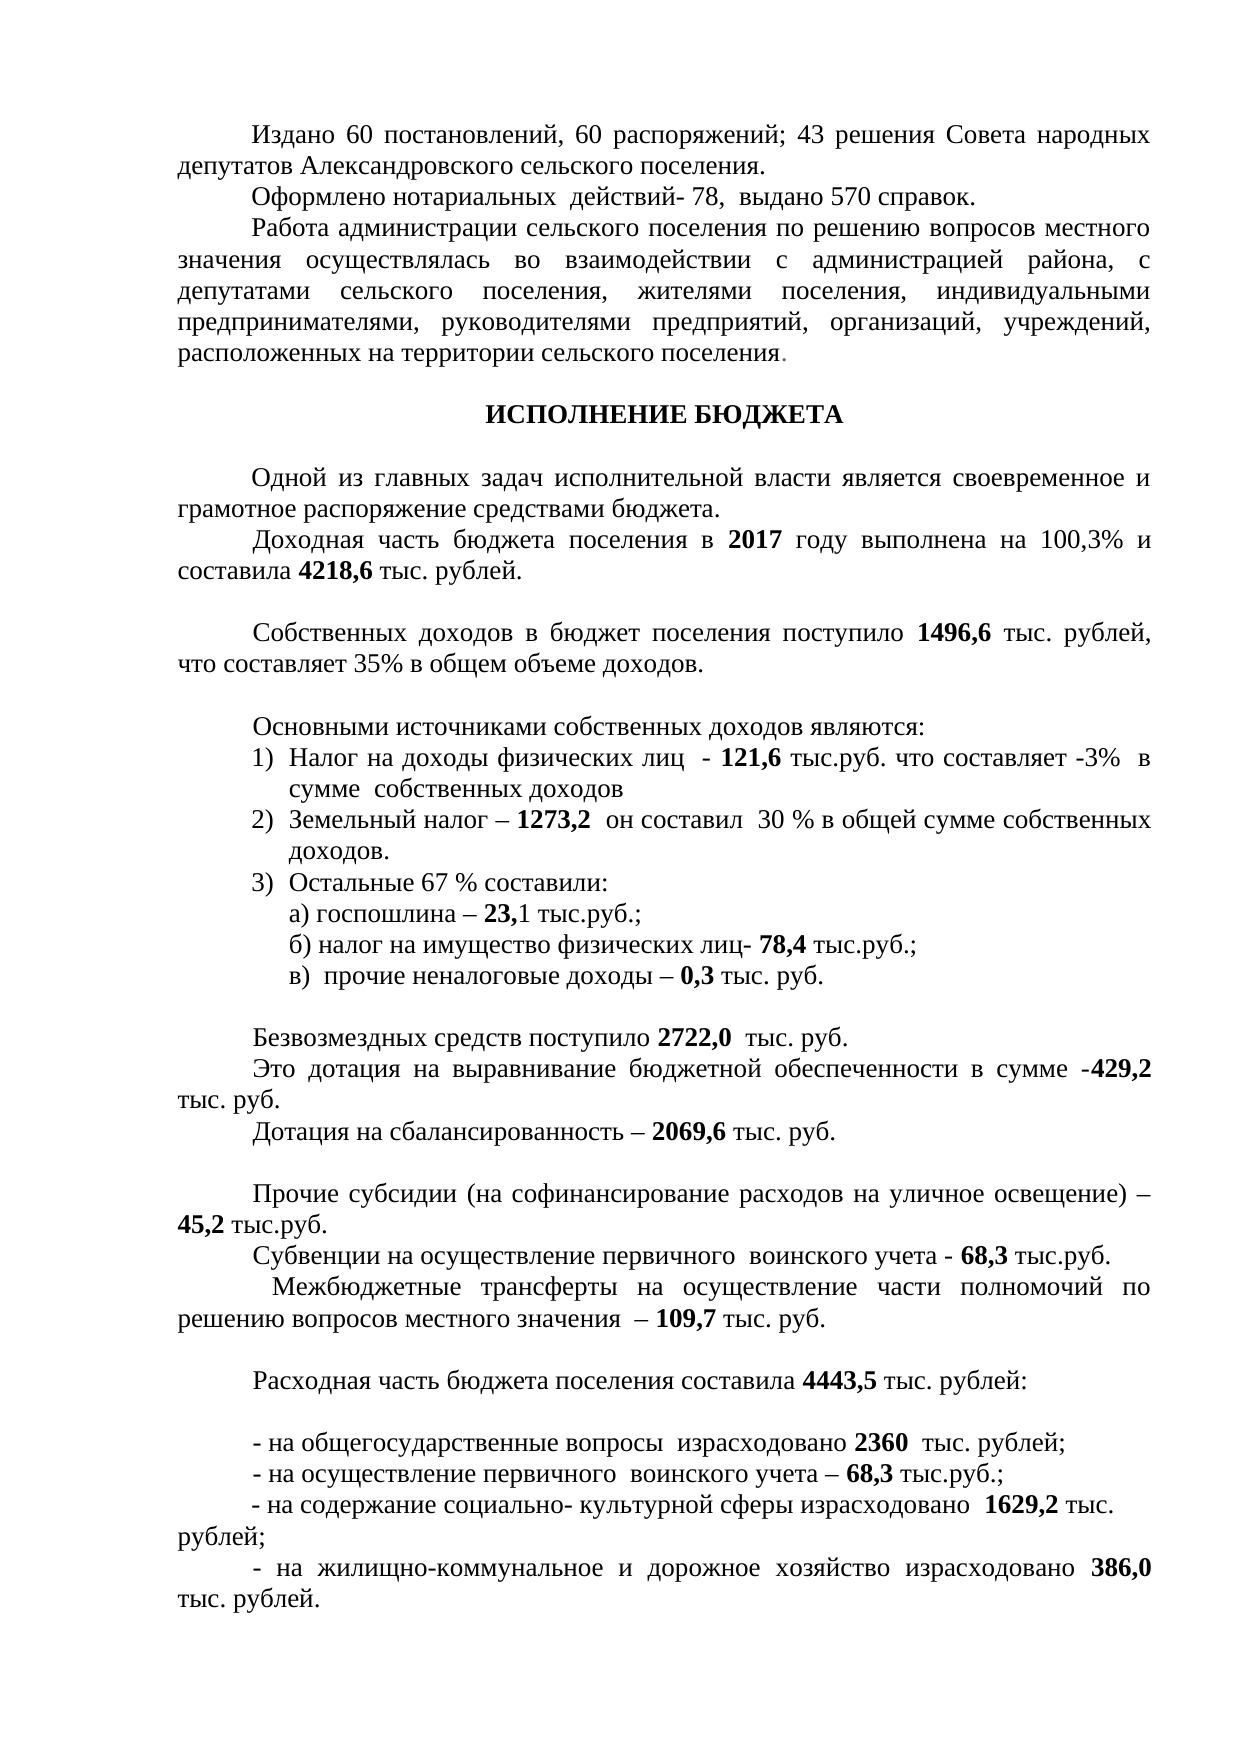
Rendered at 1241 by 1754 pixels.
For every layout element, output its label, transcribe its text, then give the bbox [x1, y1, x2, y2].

text Издано 60 постановлений, 60 распоряжений; 43 решения Совета народных депутатов Александровского сельского поселения. [177, 118, 1152, 180]
list Налог на доходы физических лиц - 121,6 тыс.руб. что составляет -3% в сумме собственных доходов [251, 741, 1152, 803]
text Собственных доходов в бюджет поселения поступило 1496,6 тыс. рублей, что составляет 35% в общем объеме доходов. [177, 616, 1152, 679]
text Оформлено нотариальных действий- 78, выдано 570 справок. [177, 180, 1152, 212]
text Безвозмездных средств поступило 2722,0 тыс. руб. [177, 1021, 1152, 1052]
text - на общегосударственные вопросы израсходовано 2360 тыс. рублей; [177, 1426, 1152, 1457]
text Дотация на сбалансированность – 2069,6 тыс. руб. [177, 1115, 1152, 1146]
text б) налог на имущество физических лиц- 78,4 тыс.руб.; [288, 928, 1152, 959]
list Земельный налог – 1273,2 он составил 30 % в общей сумме собственных доходов. [251, 803, 1152, 866]
text Основными источниками собственных доходов являются: [177, 710, 1152, 741]
list Остальные 67 % составили: [251, 866, 1152, 897]
text ИСПОЛНЕНИЕ БЮДЖЕТА [177, 398, 1152, 429]
text в) прочие неналоговые доходы – 0,3 тыс. руб. [288, 959, 1152, 990]
text - на содержание социально- культурной сферы израсходовано 1629,2 тыс. рублей; [177, 1488, 1152, 1551]
text Прочие субсидии (на софинансирование расходов на уличное освещение) – 45,2 тыс.руб. [177, 1177, 1152, 1239]
text - на жилищно-коммунальное и дорожное хозяйство израсходовано 386,0 тыс. рублей. [177, 1551, 1152, 1613]
text Одной из главных задач исполнительной власти является своевременное и грамотное распоряжение средствами бюджета. [177, 461, 1152, 523]
text Расходная часть бюджета поселения составила 4443,5 тыс. рублей: [177, 1364, 1152, 1395]
text а) госпошлина – 23,1 тыс.руб.; [288, 897, 1152, 928]
text Работа администрации сельского поселения по решению вопросов местного значения осуществлялась во взаимодействии с администрацией района, с депутатами сельского поселения, жителями поселения, индивидуальными предпринимателями, руководителями предприятий, организаций, учреждений, расположенных на территории сельского поселения. [177, 212, 1152, 367]
text Это дотация на выравнивание бюджетной обеспеченности в сумме -429,2 тыс. руб. [177, 1052, 1152, 1115]
text Межбюджетные трансферты на осуществление части полномочий по решению вопросов местного значения – 109,7 тыс. руб. [177, 1271, 1152, 1333]
text Доходная часть бюджета поселения в 2017 году выполнена на 100,3% и составила 4218,6 тыс. рублей. [177, 523, 1152, 585]
text - на осуществление первичного воинского учета – 68,3 тыс.руб.; [177, 1457, 1152, 1488]
text Субвенции на осуществление первичного воинского учета - 68,3 тыс.руб. [177, 1239, 1152, 1271]
